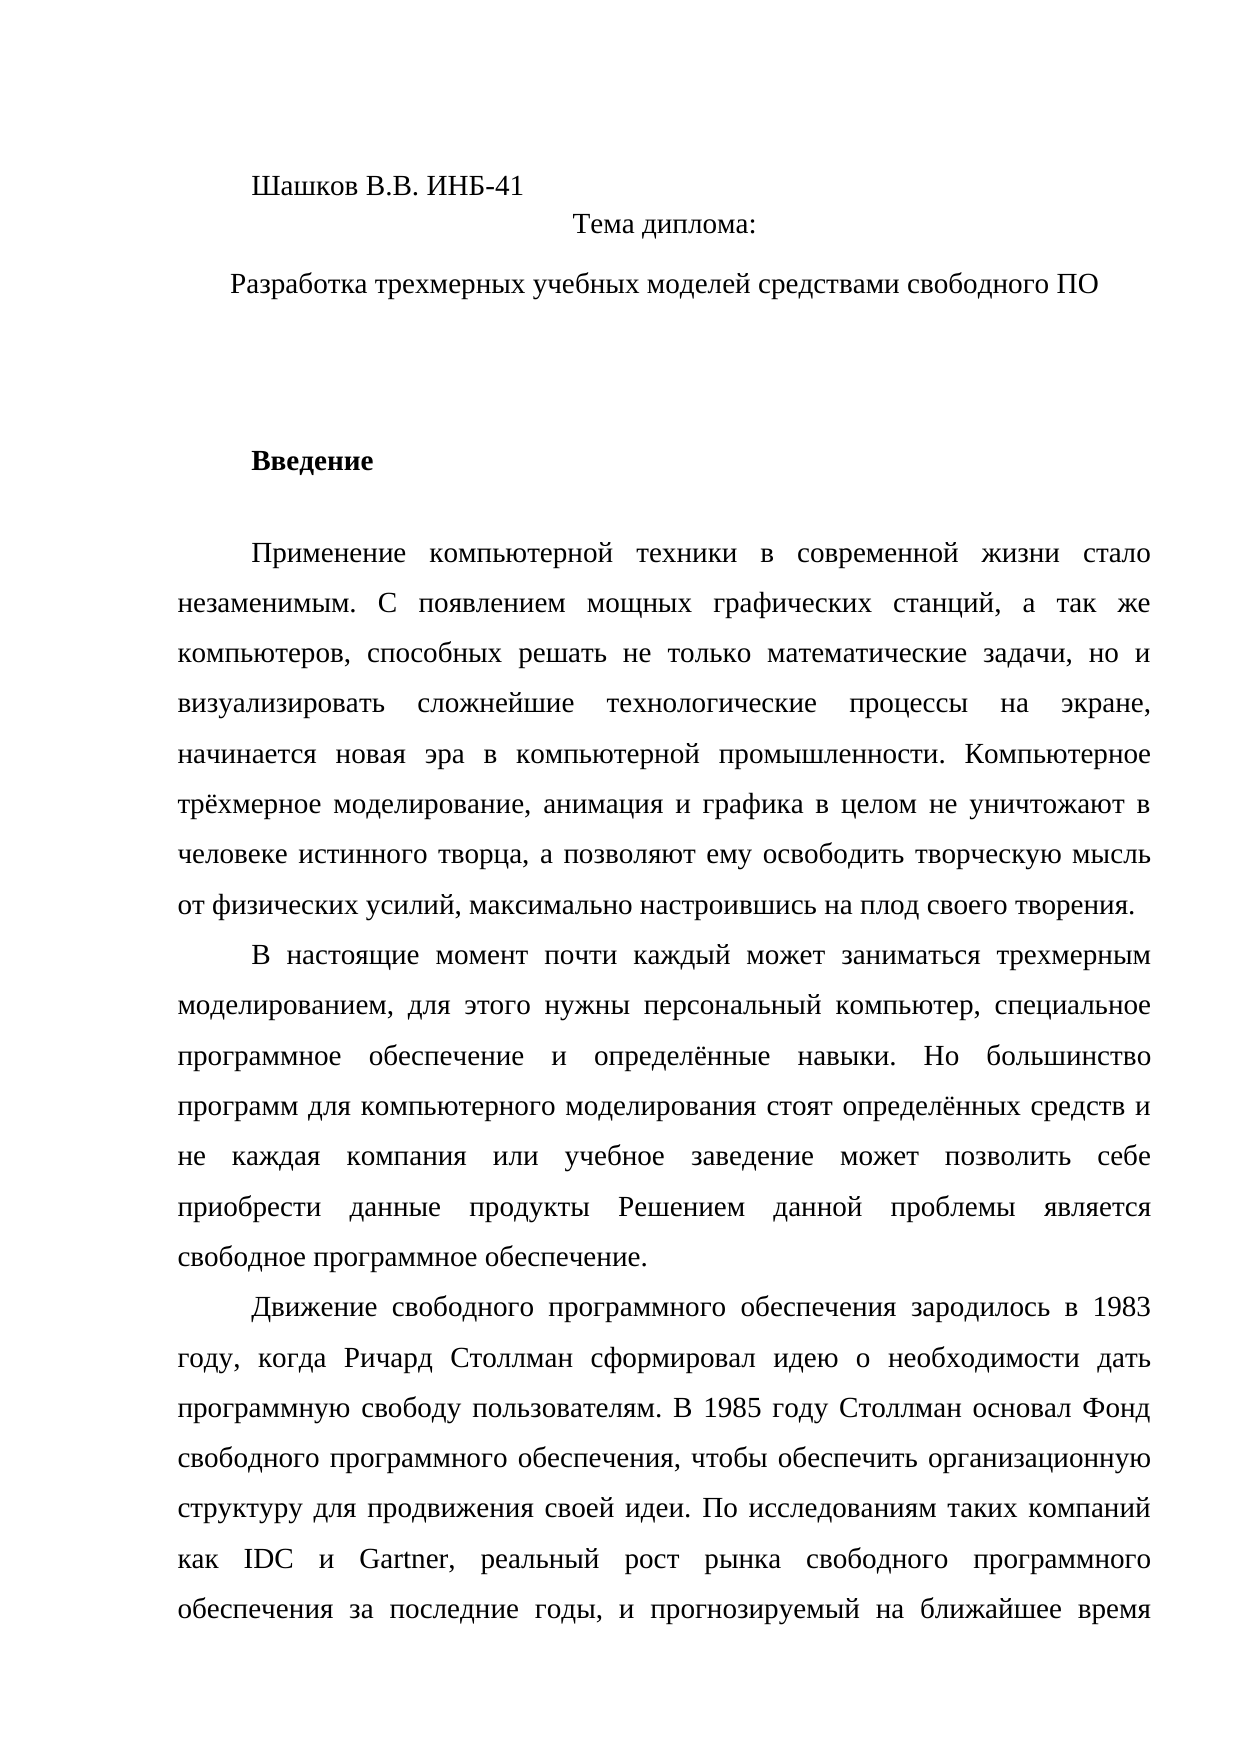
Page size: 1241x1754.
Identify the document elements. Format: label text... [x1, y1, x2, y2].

text Применение компьютерной техники в современной жизни стало незаменимым. С появлением мощных графических станций, а так же компьютеров, способных решать не только математические задачи, но и визуализировать сложнейшие технологические процессы на экране, начинается новая эра в компьютерной промышленности. Компьютерное трёхмерное моделирование, анимация и графика в целом не уничтожают в человеке истинного творца, а позволяют ему освободить творческую мысль от физических усилий, максимально настроившись на плод своего творения. [177, 535, 1152, 920]
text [177, 1289, 1152, 1625]
subtitle Введение [177, 443, 1152, 477]
text В настоящие момент почти каждый может заниматься трехмерным моделированием, для этого нужны персональный компьютер, специальное программное обеспечение и определённые навыки. Но большинство программ для компьютерного моделирования стоят определённых средств и не каждая компания или учебное заведение может позволить себе приобрести данные продукты Решением данной проблемы является свободное программное обеспечение. [177, 937, 1152, 1273]
text Тема диплома: [177, 207, 1152, 240]
text Разработка трехмерных учебных моделей средствами свободного ПО [177, 266, 1152, 299]
subtitle Шашков В.В. ИНБ-41 [177, 168, 1152, 202]
